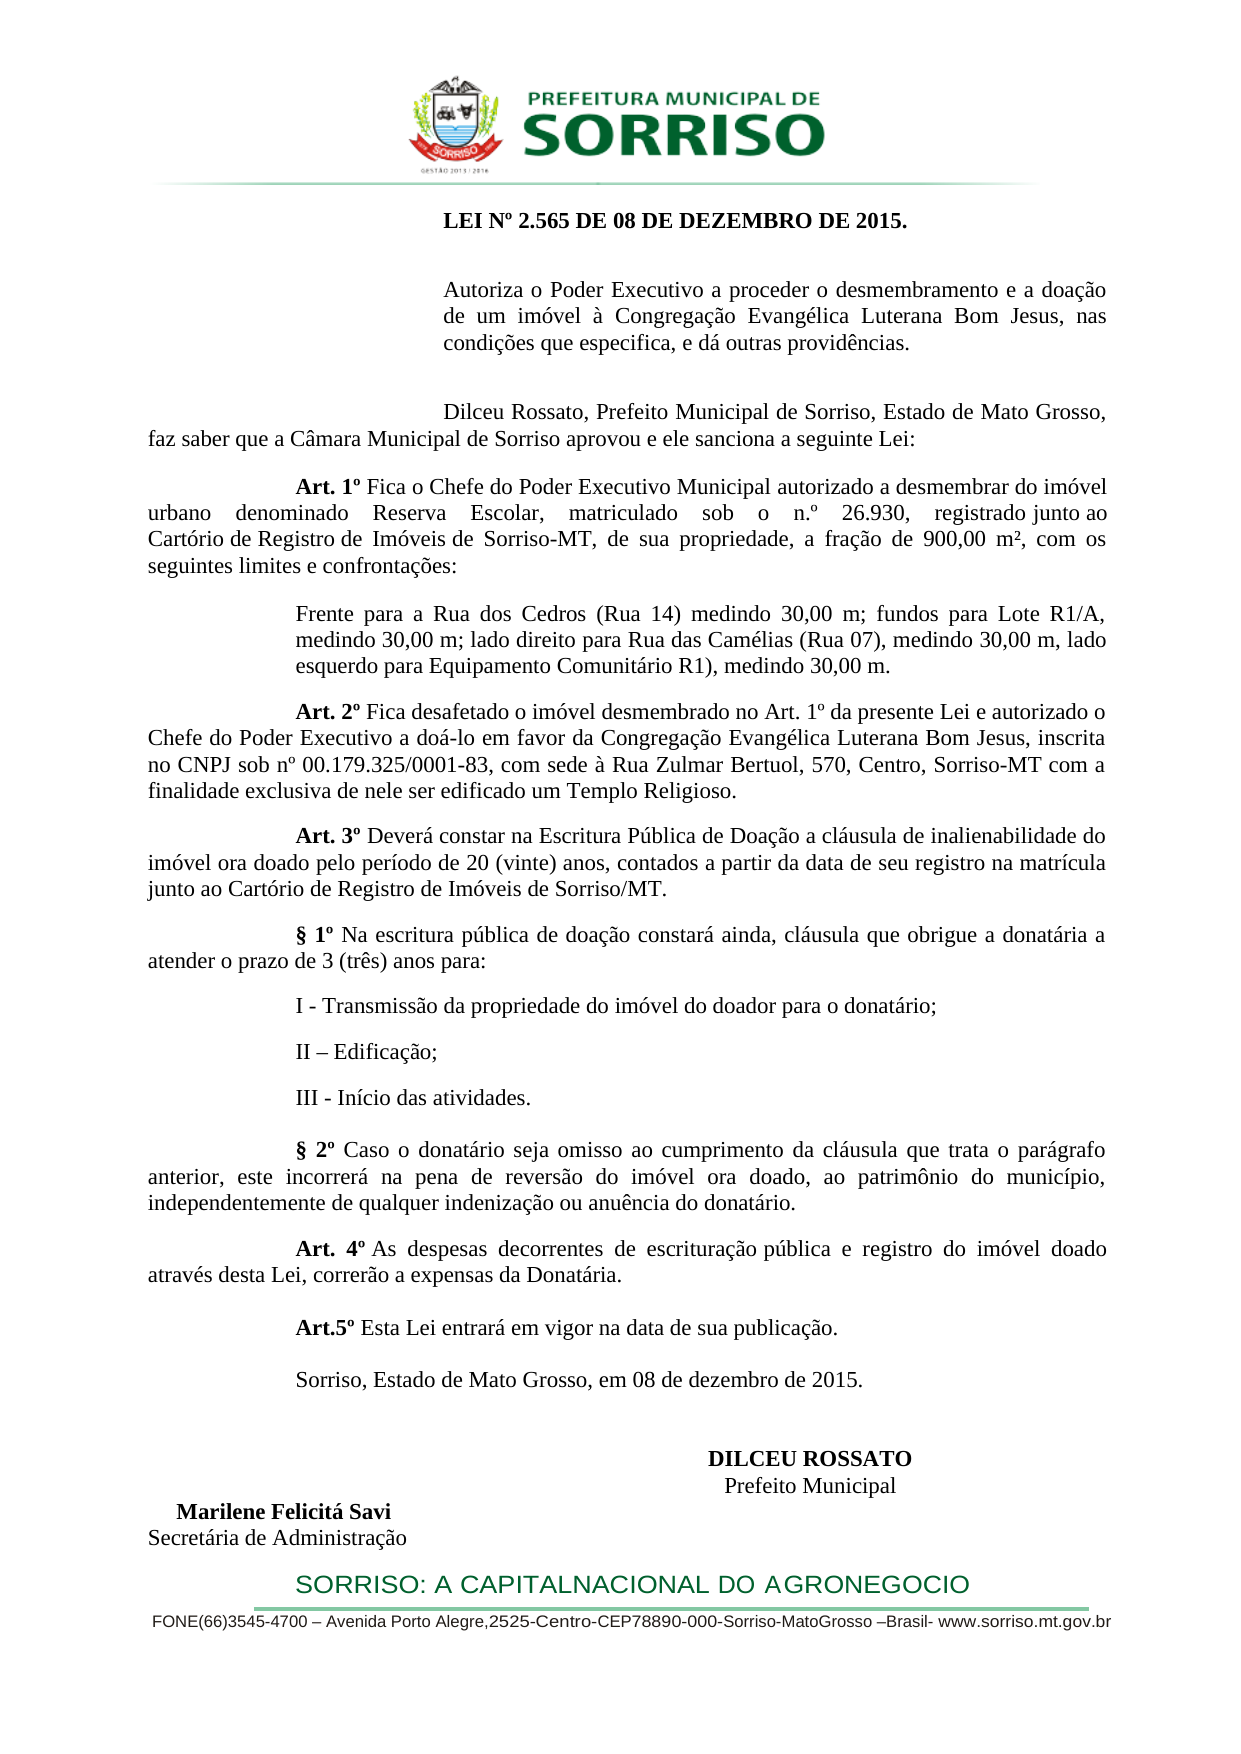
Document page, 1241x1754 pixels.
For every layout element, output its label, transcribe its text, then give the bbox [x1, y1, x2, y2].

text Marilene Felicitá Savi [148, 1498, 1107, 1524]
text III - Início das atividades. [148, 1084, 1107, 1110]
text Secretária de Administração [148, 1524, 1107, 1551]
text DILCEU ROSSATO [148, 1445, 1107, 1472]
text Art. 2º Fica desafetado o imóvel desmembrado no Art. 1º da presente Lei e autorizado o Chefe do Poder Executivo a doá-lo em favor da Congregação Evangélica Luterana Bom Jesus, inscrita no CNPJ sob nº 00.179.325/0001-83, com sede à Rua Zulmar Bertuol, 570, Centro, Sorriso-MT com a finalidade exclusiva de nele ser edificado um Templo Religioso. [148, 698, 1107, 803]
text § 2º Caso o donatário seja omisso ao cumprimento da cláusula que trata o parágrafo anterior, este incorrerá na pena de reversão do imóvel ora doado, ao patrimônio do município, independentemente de qualquer indenização ou anuência do donatário. [148, 1136, 1107, 1215]
text Frente para a Rua dos Cedros (Rua 14) medindo 30,00 m; fundos para Lote R1/A, medindo 30,00 m; lado direito para Rua das Camélias (Rua 07), medindo 30,00 m, lado esquerdo para Equipamento Comunitário R1), medindo 30,00 m. [295, 600, 1107, 679]
text Dilceu Rossato, Prefeito Municipal de Sorriso, Estado de Mato Grosso, faz saber que a Câmara Municipal de Sorriso aprovou e ele sanciona a seguinte Lei: [148, 398, 1107, 451]
text Art. 4º As despesas decorrentes de escrituração pública e registro do imóvel doado através desta Lei, correrão a expensas da Donatária. [148, 1234, 1107, 1287]
text Art.5º Esta Lei entrará em vigor na data de sua publicação. [148, 1314, 1107, 1340]
text Autoriza o Poder Executivo a proceder o desmembramento e a doação de um imóvel à Congregação Evangélica Luterana Bom Jesus, nas condições que especifica, e dá outras providências. [443, 276, 1107, 355]
text Art. 1º Fica o Chefe do Poder Executivo Municipal autorizado a desmembrar do imóvel urbano denominado Reserva Escolar, matriculado sob o n.º 26.930, registrado junto ao Cartório de Registro de Imóveis de Sorriso-MT, de sua propriedade, a fração de 900,00 m², com os seguintes limites e confrontações: [148, 473, 1107, 578]
text LEI Nº 2.565 DE 08 DE DEZEMBRO DE 2015. [148, 207, 1107, 233]
text Prefeito Municipal [148, 1472, 1107, 1498]
text II – Edificação; [148, 1038, 1107, 1064]
text § 1º Na escritura pública de doação constará ainda, cláusula que obrigue a donatária a atender o prazo de 3 (três) anos para: [148, 921, 1107, 973]
text Sorriso, Estado de Mato Grosso, em 08 de dezembro de 2015. [148, 1366, 1107, 1393]
text Art. 3º Deverá constar na Escritura Pública de Doação a cláusula de inalienabilidade do imóvel ora doado pelo período de 20 (vinte) anos, contados a partir da data de seu registro na matrícula junto ao Cartório de Registro de Imóveis de Sorriso/MT. [148, 822, 1107, 902]
text I - Transmissão da propriedade do imóvel do doador para o donatário; [148, 993, 1107, 1019]
